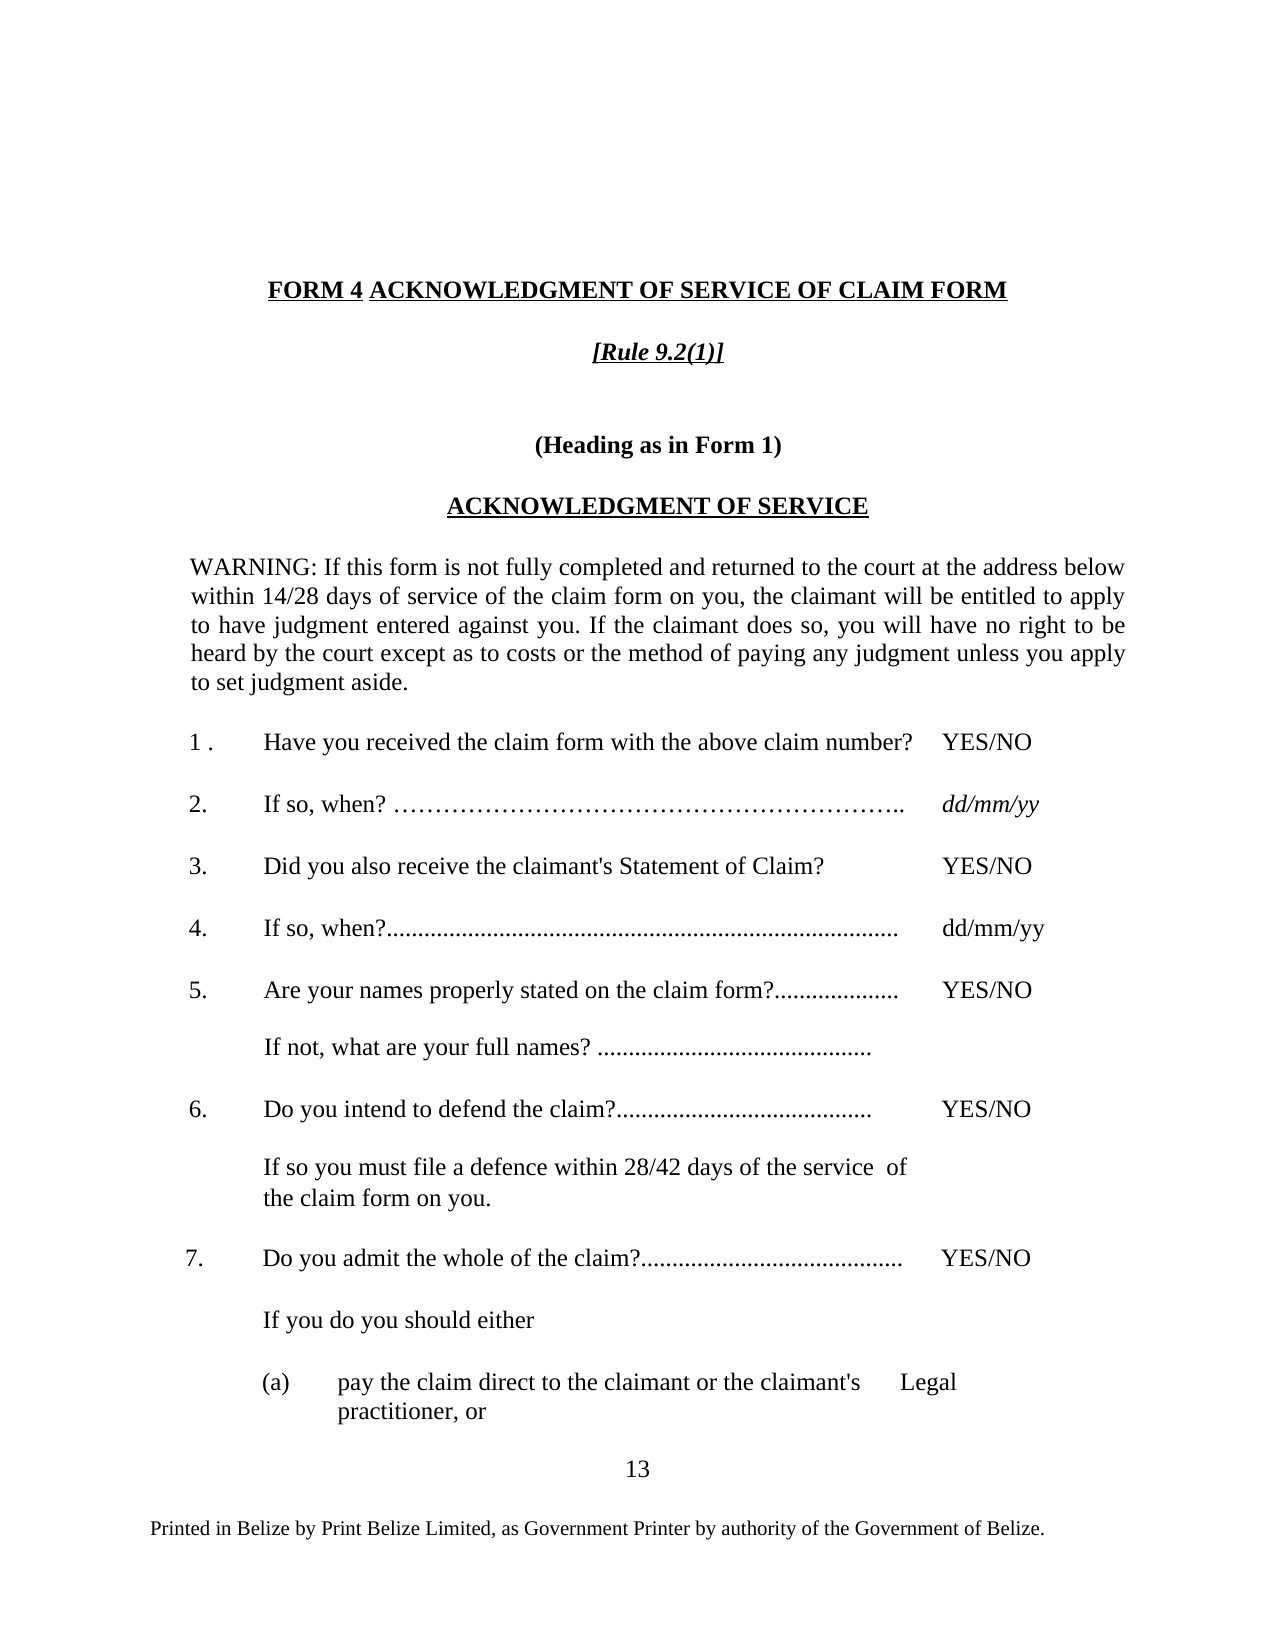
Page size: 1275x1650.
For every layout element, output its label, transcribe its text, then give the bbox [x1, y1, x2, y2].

list pay the claim direct to the claimant or the claimant's Legal practitioner, or [262, 1367, 1026, 1425]
text WARNING: If this form is not fully completed and returned to the court at the address below within 14/28 days of service of the claim form on you, the claimant will be entitled to apply to have judgment entered against you. If the claimant does so, you will have no right to be heard by the court except as to costs or the method of paying any judgment unless you apply to set judgment aside. [189, 553, 1127, 696]
table_cell If so, when? …………………………………………………….. [262, 789, 941, 851]
text [Rule 9.2(1)] [185, 337, 1131, 365]
table_cell dd/mm/yy [941, 913, 1055, 975]
table_cell 7. [150, 1243, 262, 1274]
text If you do you should either [263, 1305, 1129, 1333]
table_cell YES/NO [941, 975, 1055, 1094]
subtitle FORM 4 ACKNOWLEDGMENT OF SERVICE OF CLAIM FORM [159, 275, 1116, 303]
table_header Have you received the claim form with the above claim number? [262, 727, 941, 789]
table_cell 6. [150, 1095, 262, 1243]
text (Heading as in Form 1) [201, 430, 1116, 458]
table_cell 5. [150, 975, 262, 1094]
table_cell YES/NO [941, 851, 1055, 913]
table_cell Do you admit the whole of the claim?.......................................... [262, 1243, 941, 1274]
table_cell 4. [150, 913, 262, 975]
table_cell If so, when?.................................................................................. [262, 913, 941, 975]
table_cell 2. [150, 789, 262, 851]
table_cell YES/NO [941, 1095, 1055, 1243]
table_cell YES/NO [941, 1243, 1055, 1274]
subtitle ACKNOWLEDGMENT OF SERVICE [159, 491, 1156, 520]
table_cell Do you intend to defend the claim?......................................... If so you must file a defence within 28/42 days of the service of the claim form on you. [262, 1095, 941, 1243]
table_cell Did you also receive the claimant's Statement of Claim? [262, 851, 941, 913]
table_header YES/NO [941, 727, 1055, 789]
table_cell dd/mm/yy [941, 789, 1055, 851]
table_cell 3. [150, 851, 262, 913]
table_cell Are your names properly stated on the claim form?.................... If not, what are your full names? ............................................ [262, 975, 941, 1094]
table_header 1 . [150, 727, 262, 789]
